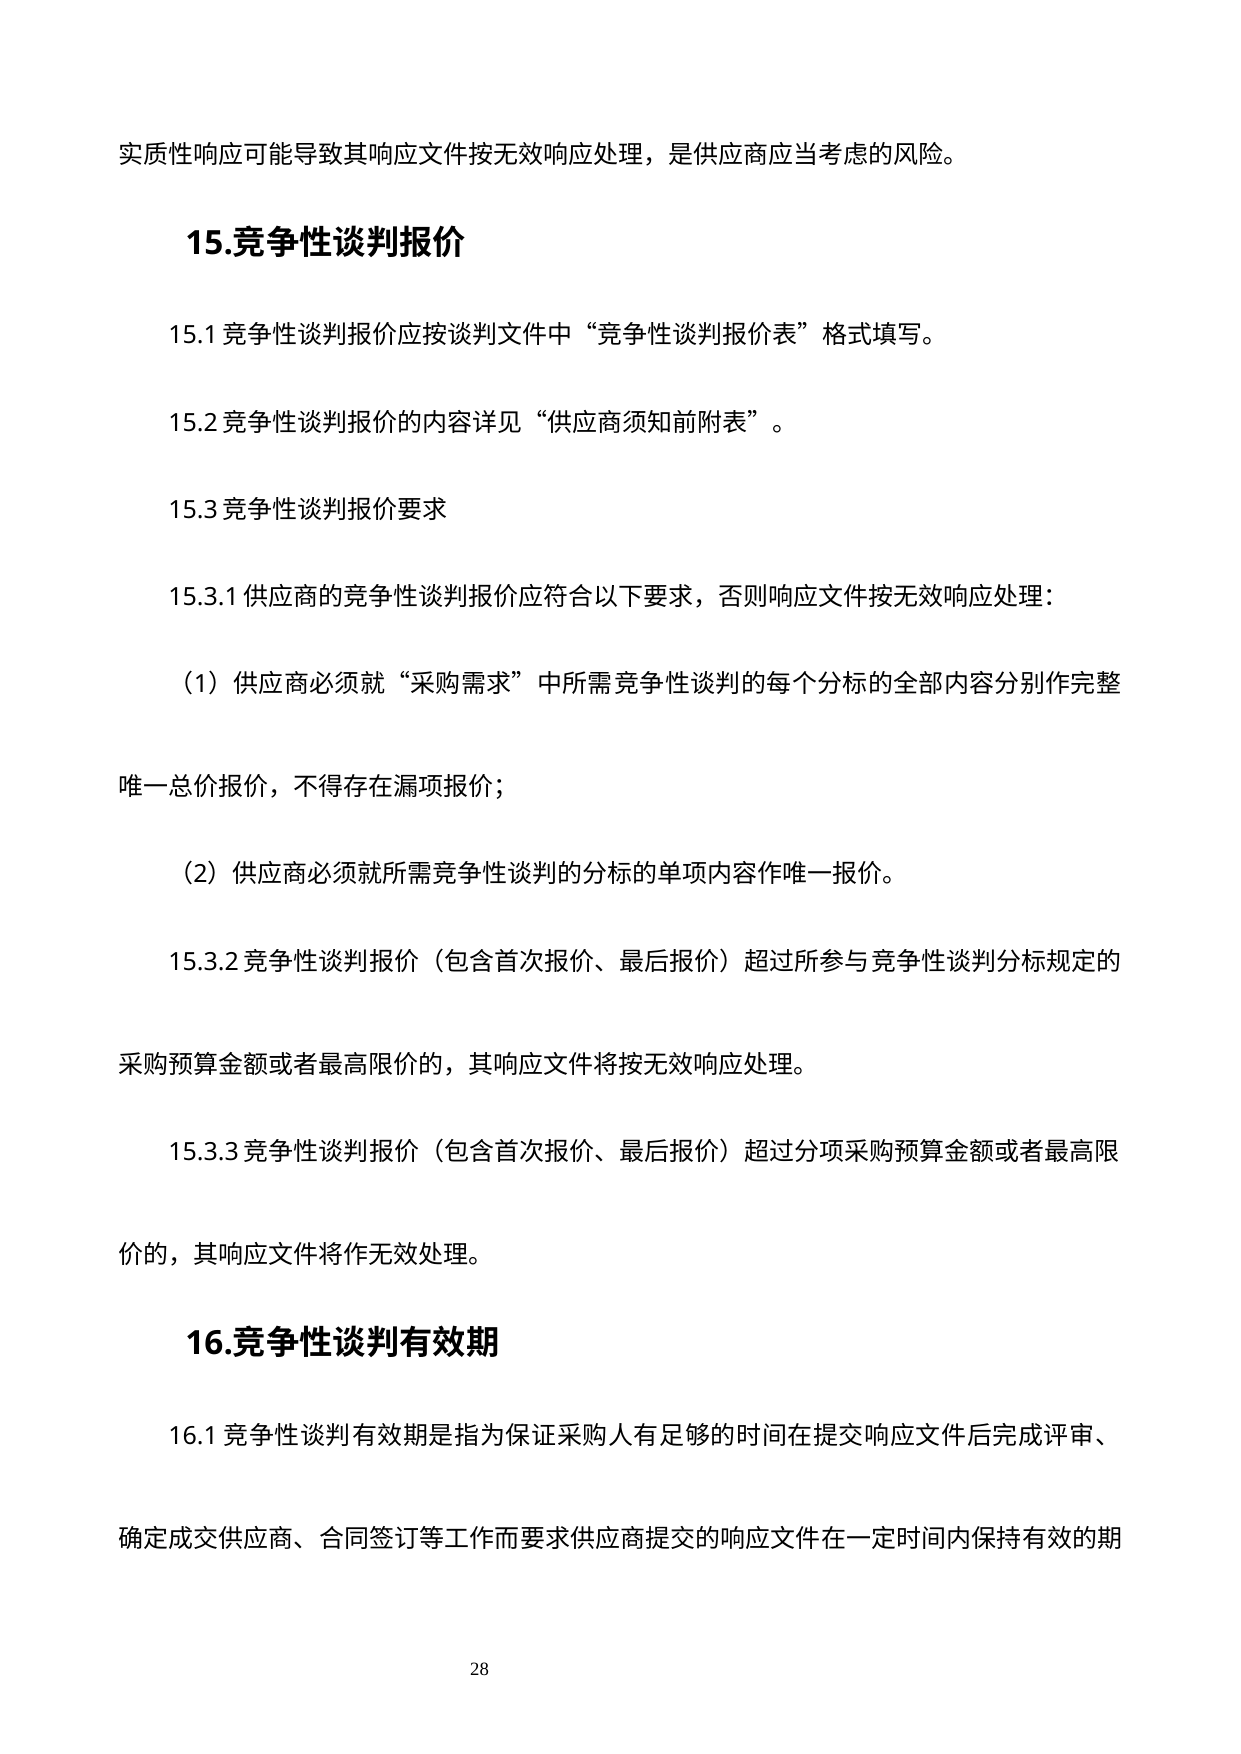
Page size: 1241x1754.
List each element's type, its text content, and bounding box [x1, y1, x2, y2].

text 15.3.1供应商的竞争性谈判报价应符合以下要求，否则响应文件按无效响应处理： [118, 560, 1122, 629]
text 15.2竞争性谈判报价的内容详见“供应商须知前附表”。 [118, 386, 1122, 455]
text 15.3.3竞争性谈判报价（包含首次报价、最后报价）超过分项采购预算金额或者最高限价的，其响应文件将作无效处理。 [118, 1115, 1122, 1287]
text 16.竞争性谈判有效期 [118, 1306, 1122, 1374]
text 15.3.2竞争性谈判报价（包含首次报价、最后报价）超过所参与竞争性谈判分标规定的采购预算金额或者最高限价的，其响应文件将按无效响应处理。 [118, 924, 1122, 1097]
text 15.竞争性谈判报价 [118, 206, 1122, 274]
text 15.3竞争性谈判报价要求 [118, 473, 1122, 542]
text （1）供应商必须就“采购需求”中所需竞争性谈判的每个分标的全部内容分别作完整唯一总价报价，不得存在漏项报价； [118, 647, 1122, 819]
text 15.1竞争性谈判报价应按谈判文件中“竞争性谈判报价表”格式填写。 [118, 299, 1122, 368]
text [118, 118, 1122, 187]
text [118, 1399, 1122, 1571]
text （2）供应商必须就所需竞争性谈判的分标的单项内容作唯一报价。 [118, 837, 1122, 906]
